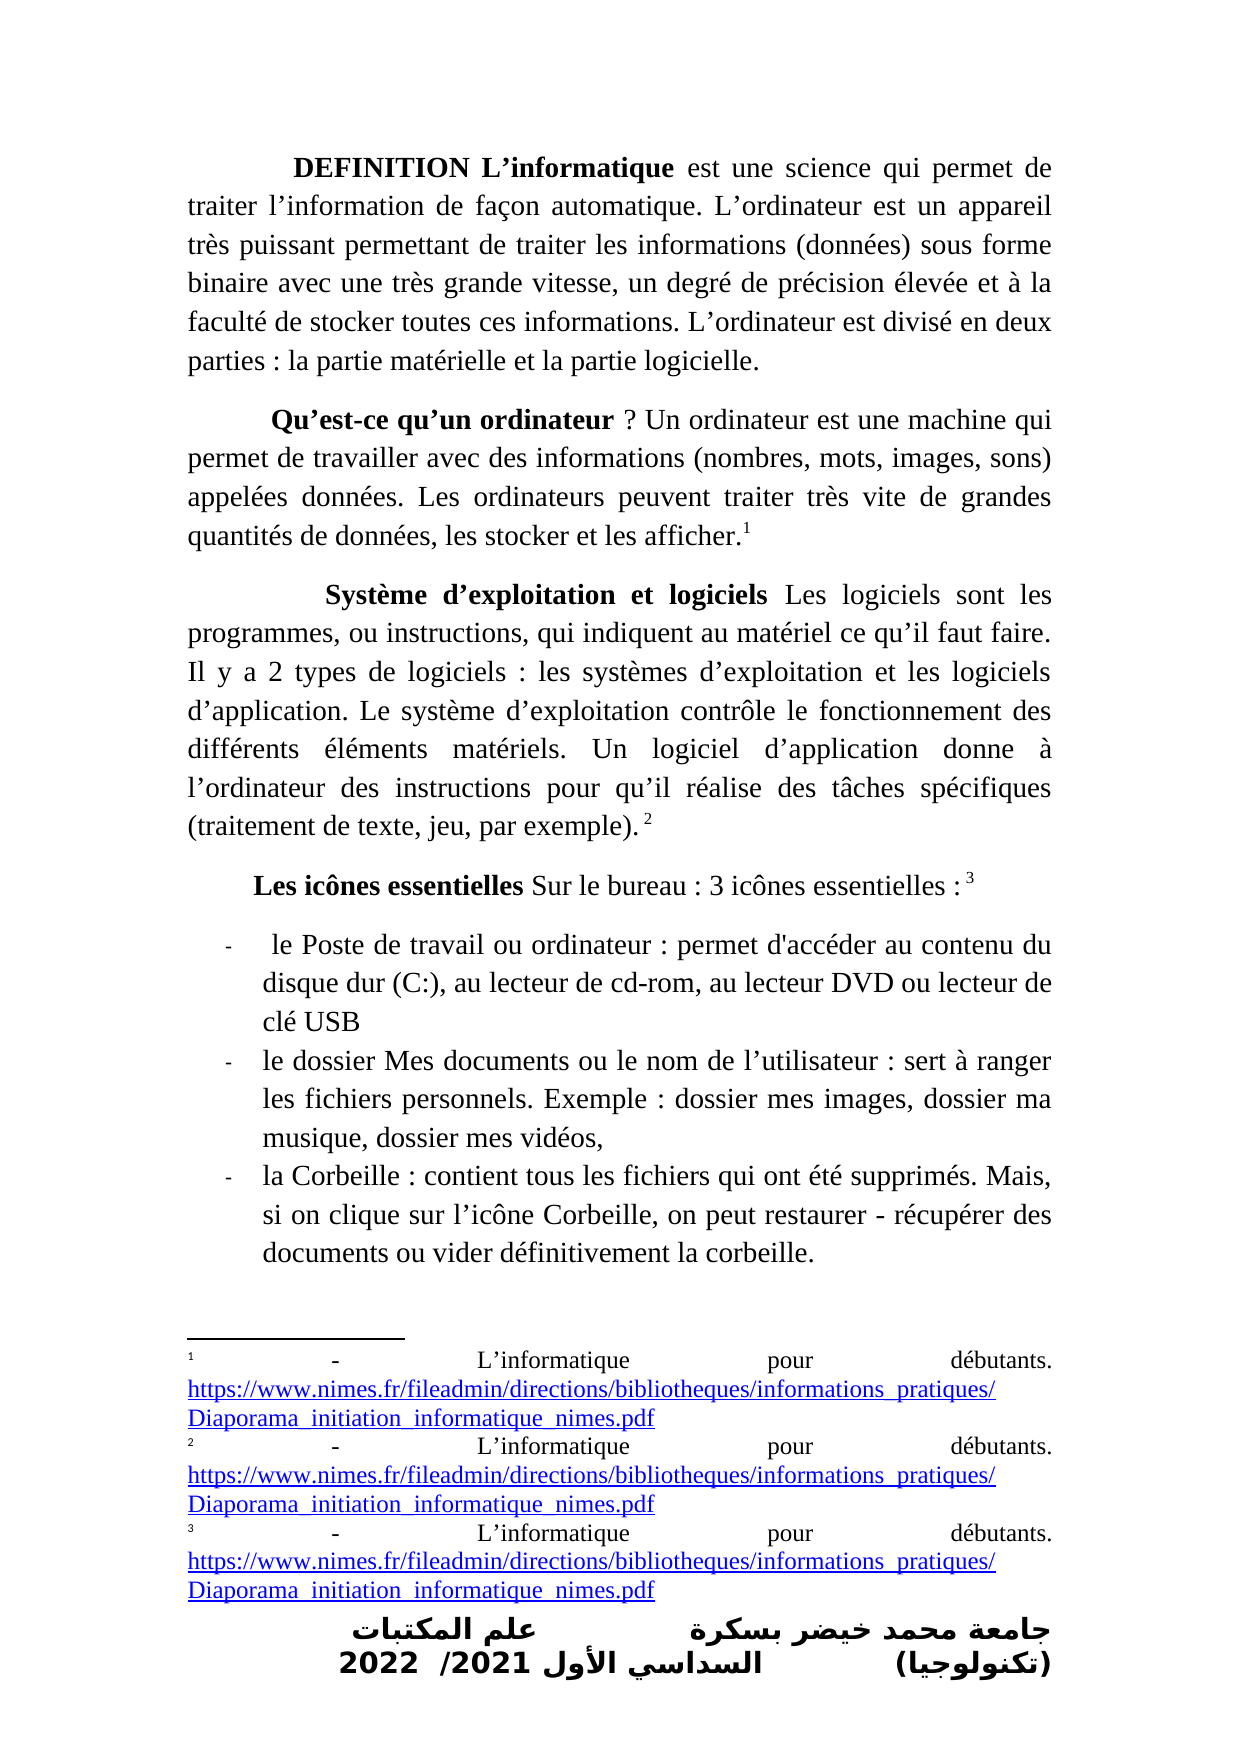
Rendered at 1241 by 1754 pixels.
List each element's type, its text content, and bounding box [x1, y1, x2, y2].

text Qu’est-ce qu’un ordinateur ? Un ordinateur est une machine qui permet de travailler avec des informations (nombres, mots, images, sons) appelées données. Les ordinateurs peuvent traiter très vite de grandes quantités de données, les stocker et les afficher. [187, 402, 1053, 551]
list le Poste de travail ou ordinateur : permet d'accéder au contenu du disque dur (C:), au lecteur de cd-rom, au lecteur DVD ou lecteur de clé USB [225, 927, 1053, 1038]
list la Corbeille : contient tous les fichiers qui ont été supprimés. Mais, si on clique sur l’icône Corbeille, on peut restaurer - récupérer des documents ou vider définitivement la corbeille. [225, 1158, 1053, 1269]
text Les icônes essentielles Sur le bureau : 3 icônes essentielles : [187, 868, 1053, 901]
text Système d’exploitation et logiciels Les logiciels sont les programmes, ou instructions, qui indiquent au matériel ce qu’il faut faire. Il y a 2 types de logiciels : les systèmes d’exploitation et les logiciels d’application. Le système d’exploitation contrôle le fonctionnement des différents éléments matériels. Un logiciel d’application donne à l’ordinateur des instructions pour qu’il réalise des tâches spécifiques (traitement de texte, jeu, par exemple). [187, 577, 1053, 842]
text DEFINITION L’informatique est une science qui permet de traiter l’information de façon automatique. L’ordinateur est un appareil très puissant permettant de traiter les informations (données) sous forme binaire avec une très grande vitesse, un degré de précision élevée et à la faculté de stocker toutes ces informations. L’ordinateur est divisé en deux parties : la partie matérielle et la partie logicielle. [187, 150, 1053, 376]
list le dossier Mes documents ou le nom de l’utilisateur : sert à ranger les fichiers personnels. Exemple : dossier mes images, dossier ma musique, dossier mes vidéos, [225, 1043, 1053, 1153]
